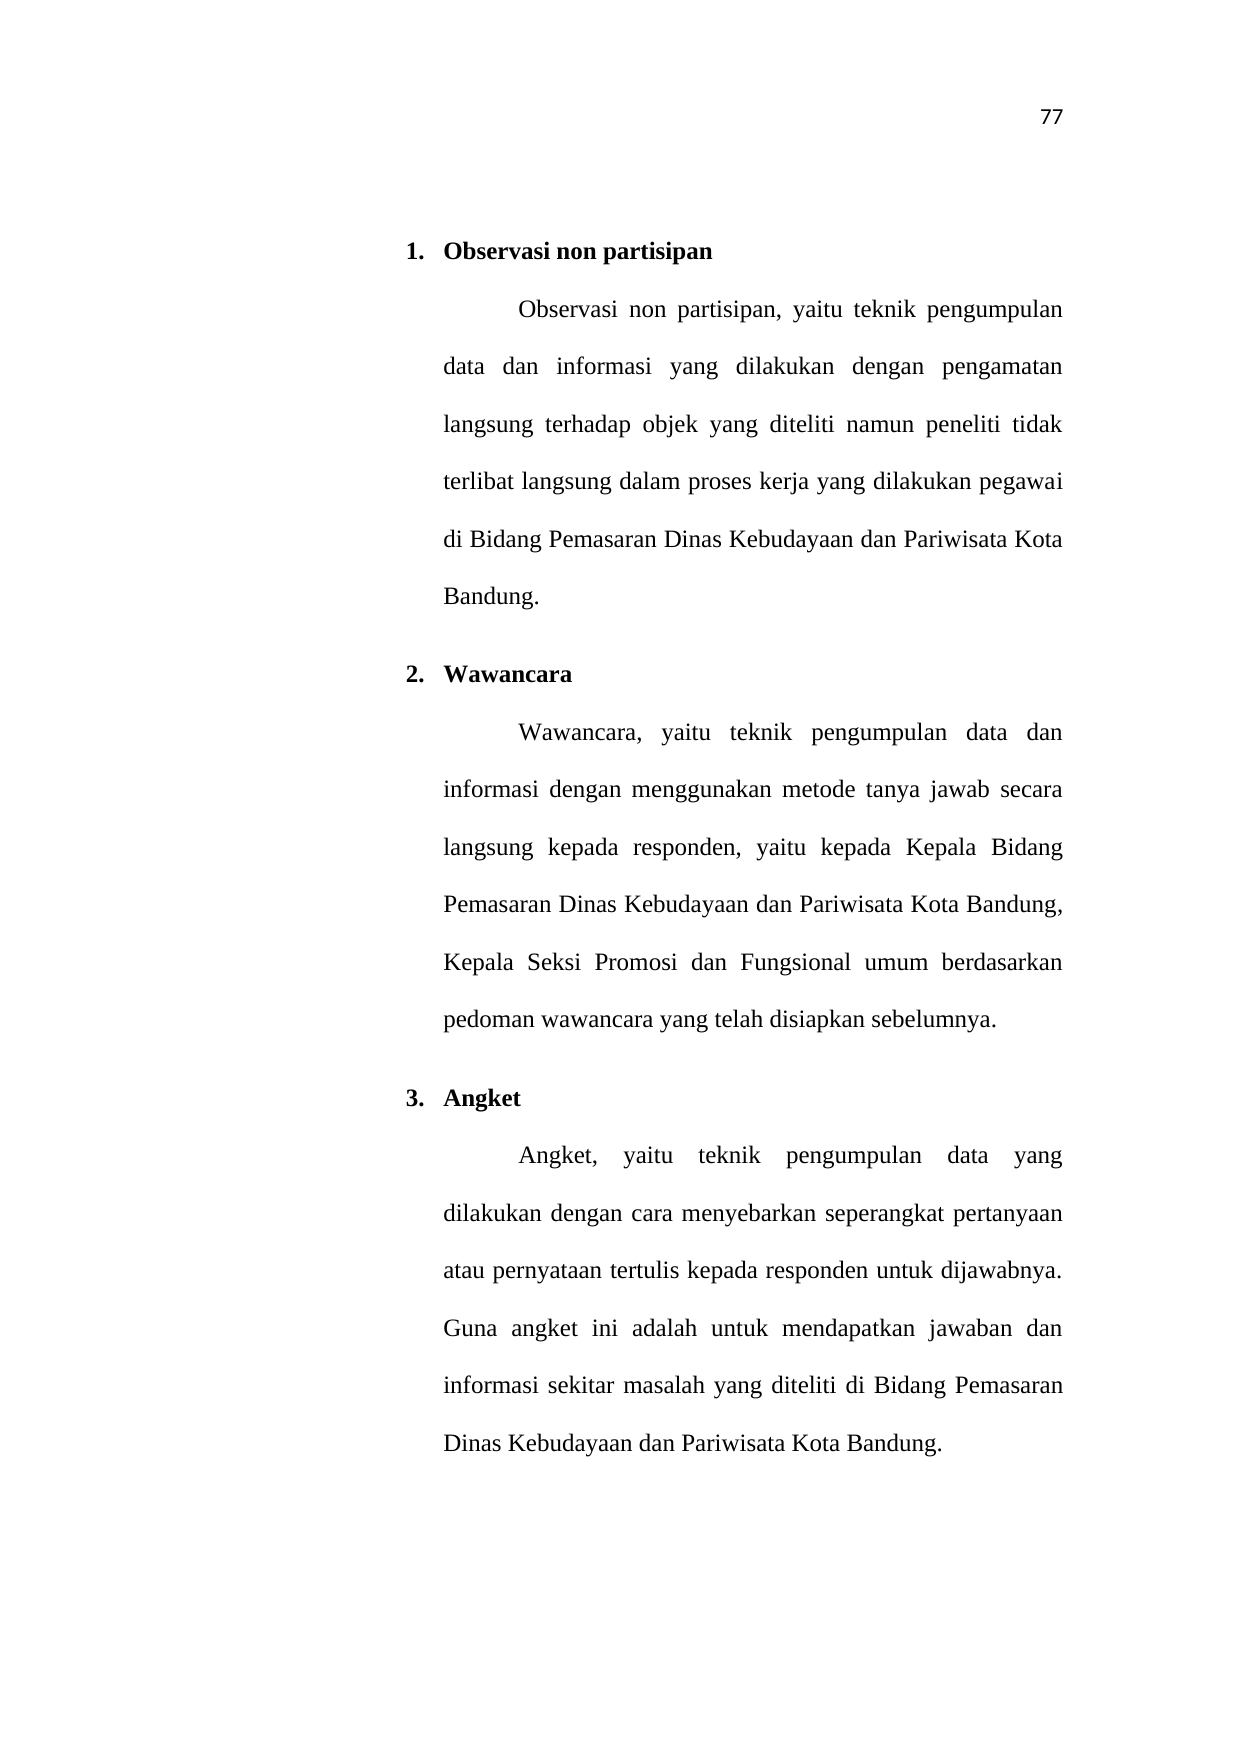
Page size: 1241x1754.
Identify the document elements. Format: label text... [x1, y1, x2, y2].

text Observasi non partisipan, yaitu teknik pengumpulan data dan informasi yang dilakukan dengan pengamatan langsung terhadap objek yang diteliti namun peneliti tidak terlibat langsung dalam proses kerja yang dilakukan pegawai di Bidang Pemasaran Dinas Kebudayaan dan Pariwisata Kota Bandung. [443, 294, 1063, 610]
list Wawancara [406, 659, 1063, 688]
text Angket, yaitu teknik pengumpulan data yang dilakukan dengan cara menyebarkan seperangkat pertanyaan atau pernyataan tertulis kepada responden untuk dijawabnya. Guna angket ini adalah untuk mendapatkan jawaban dan informasi sekitar masalah yang diteliti di Bidang Pemasaran Dinas Kebudayaan dan Pariwisata Kota Bandung. [443, 1140, 1063, 1457]
list Observasi non partisipan [406, 236, 1063, 265]
text Wawancara, yaitu teknik pengumpulan data dan informasi dengan menggunakan metode tanya jawab secara langsung kepada responden, yaitu kepada Kepala Bidang Pemasaran Dinas Kebudayaan dan Pariwisata Kota Bandung, Kepala Seksi Promosi dan Fungsional umum berdasarkan pedoman wawancara yang telah disiapkan sebelumnya. [443, 717, 1063, 1033]
list Angket [406, 1083, 1063, 1112]
